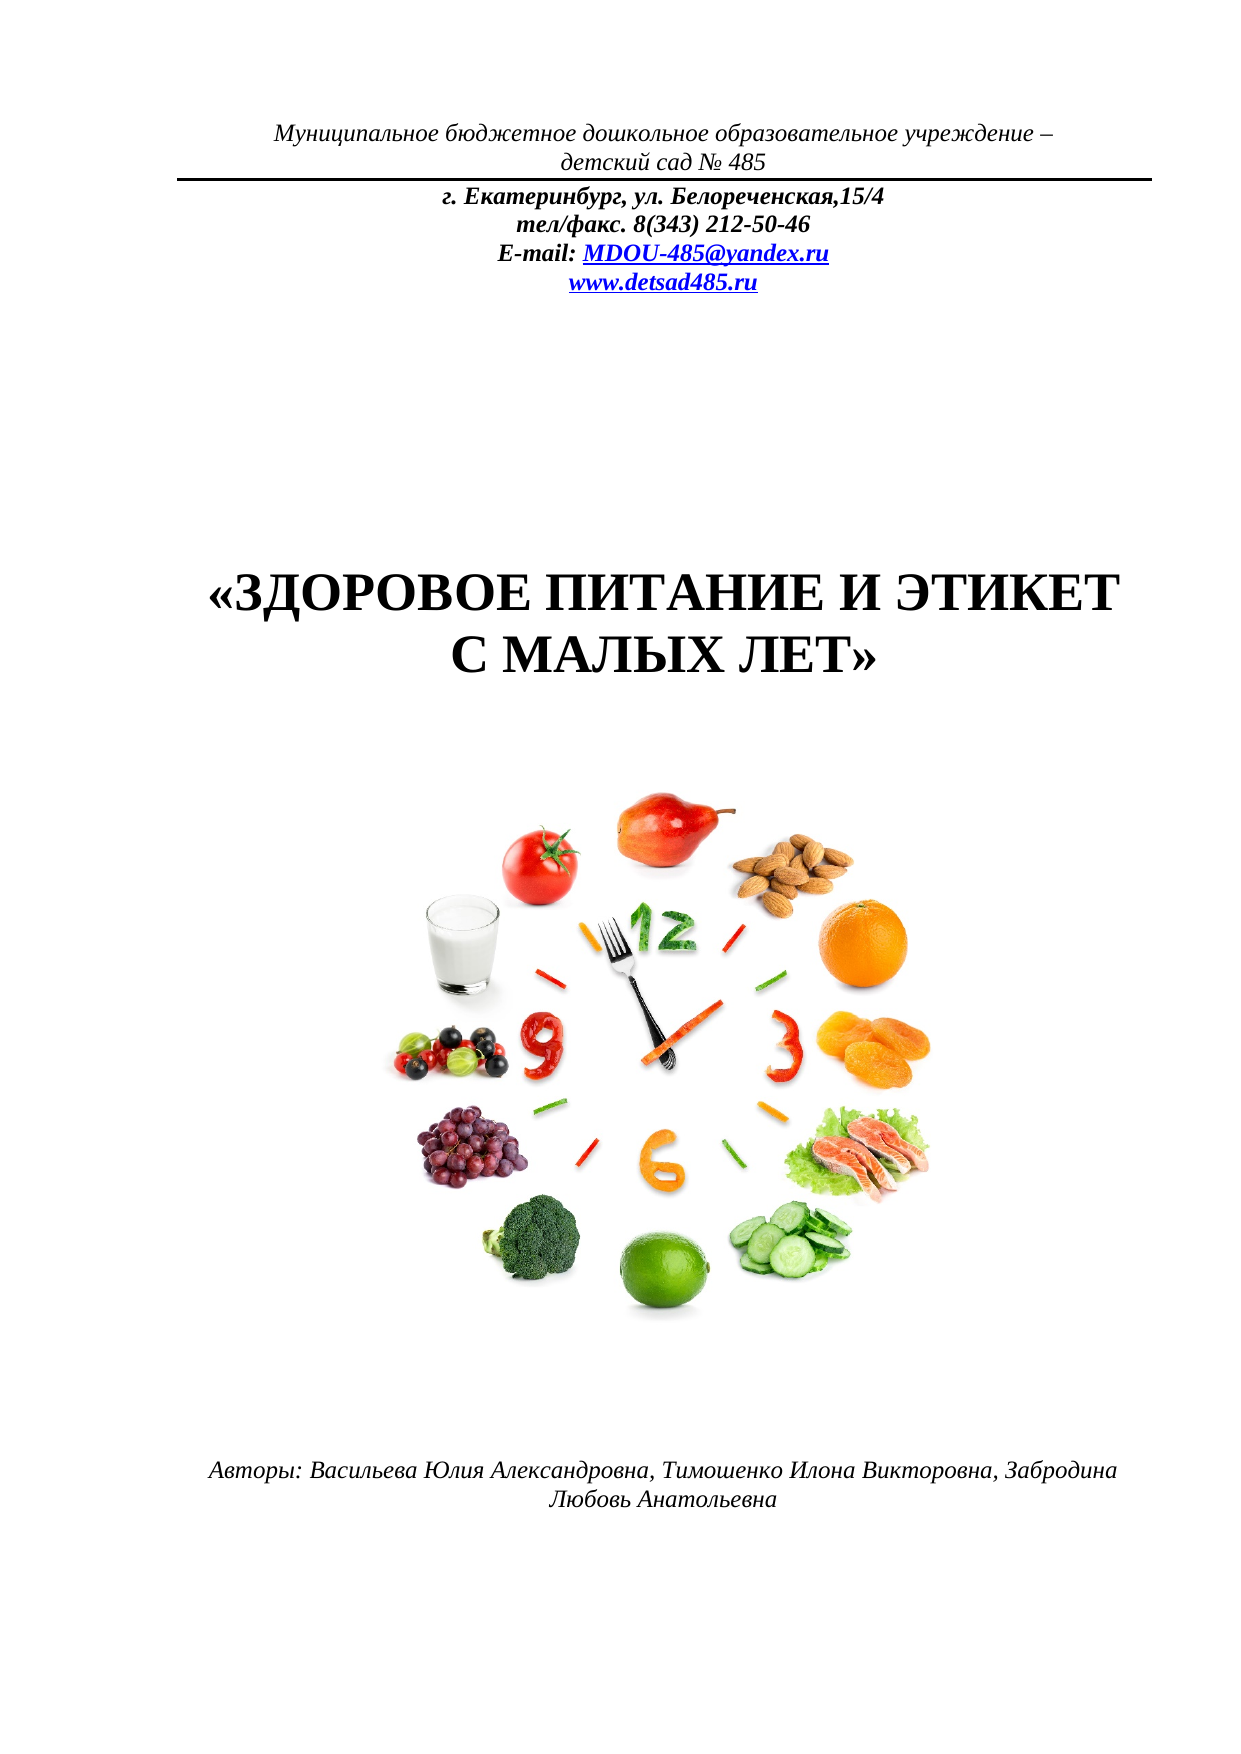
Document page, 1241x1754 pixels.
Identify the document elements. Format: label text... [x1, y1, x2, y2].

text «ЗДОРОВОЕ ПИТАНИЕ И ЭТИКЕТ [177, 559, 1152, 622]
text детский сад № 485 [177, 147, 1152, 178]
text www.detsad485.ru [177, 267, 1152, 296]
text С МАЛЫХ ЛЕТ» [177, 622, 1152, 684]
text Авторы: Васильева Юлия Александровна, Тимошенко Илона Викторовна, Забродина Любовь Анатольевна [177, 1456, 1152, 1513]
text E-mail: MDOU-485@yandex.ru [177, 238, 1152, 267]
picture [177, 746, 1152, 1355]
text г. Екатеринбург, ул. Белореченская,15/4 [177, 181, 1152, 209]
text тел/факс. 8(343) 212-50-46 [177, 209, 1152, 238]
text Муниципальное бюджетное дошкольное образовательное учреждение – [177, 118, 1152, 147]
